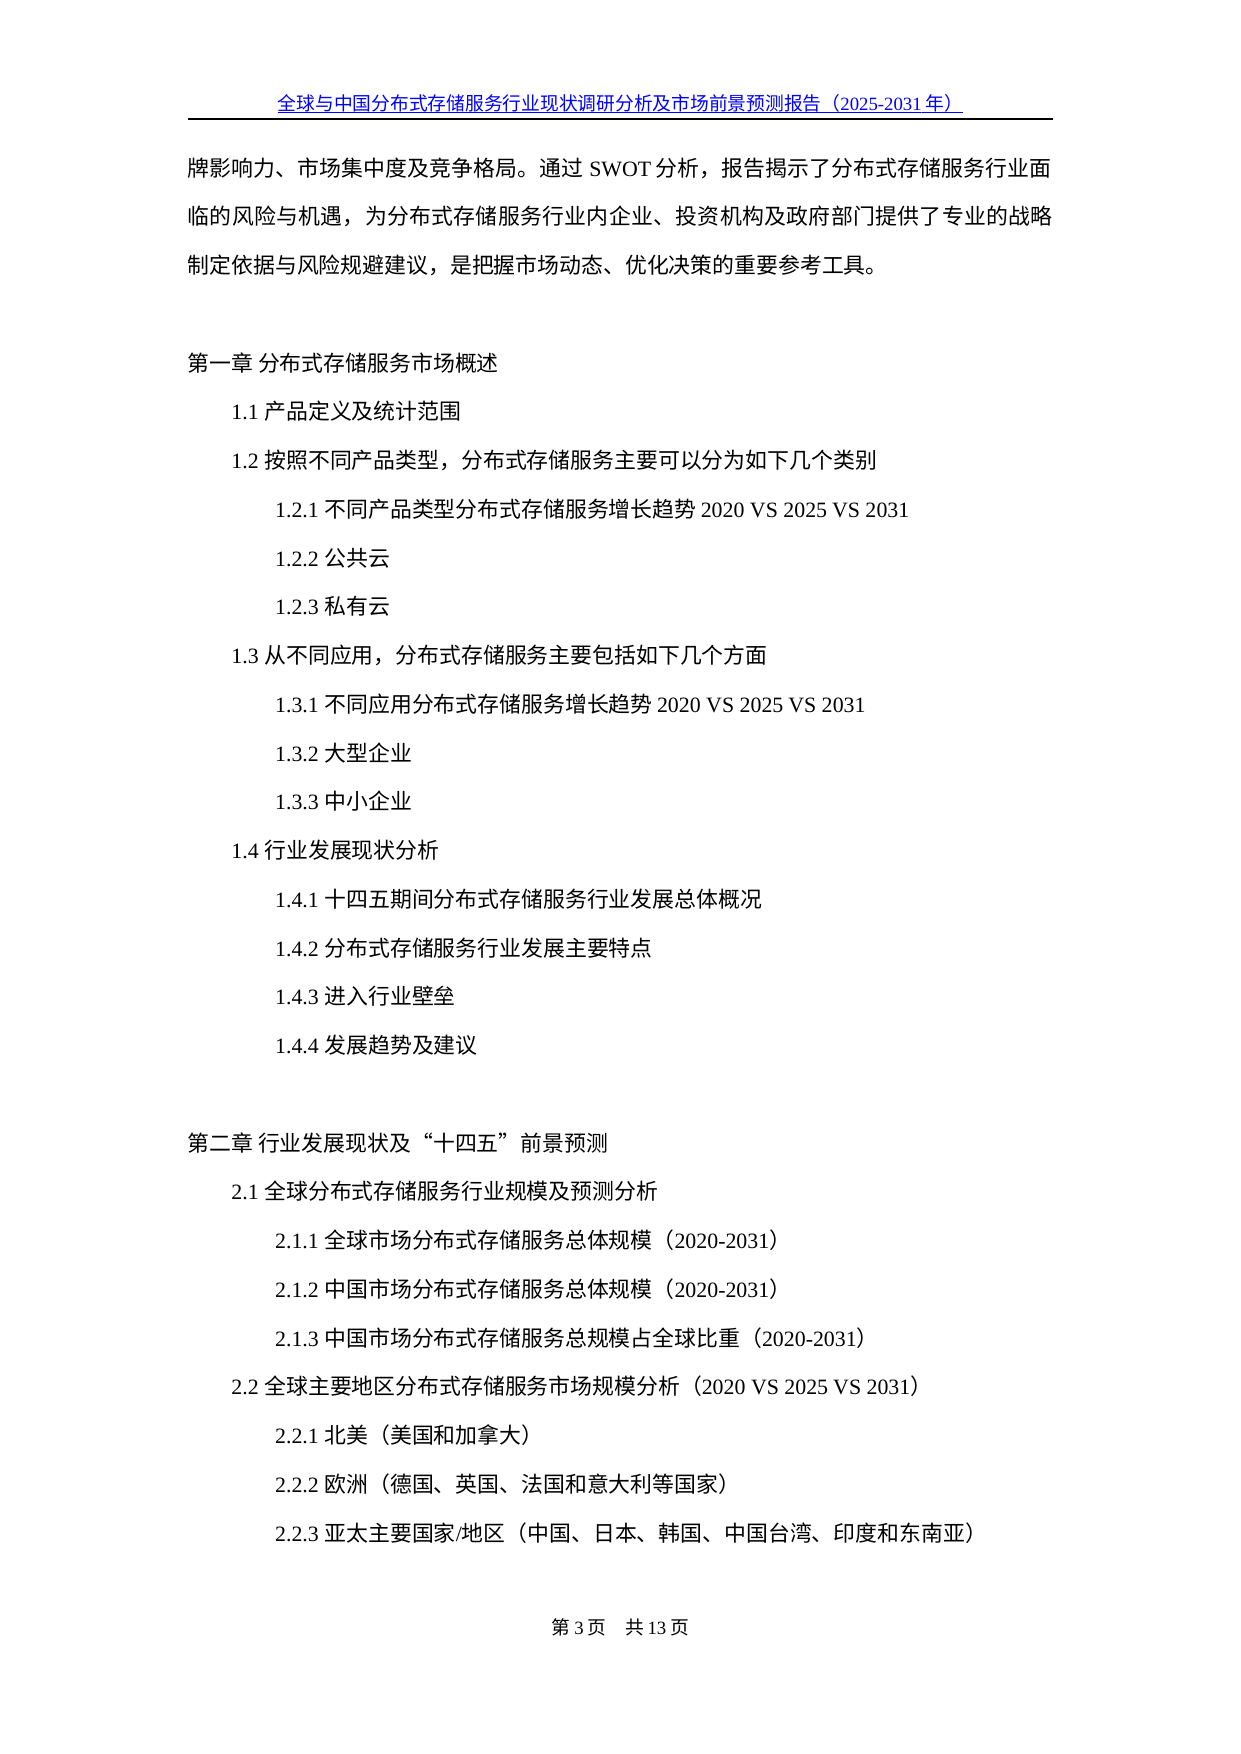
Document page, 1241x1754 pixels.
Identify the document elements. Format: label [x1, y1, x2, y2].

text [187, 150, 1053, 1548]
